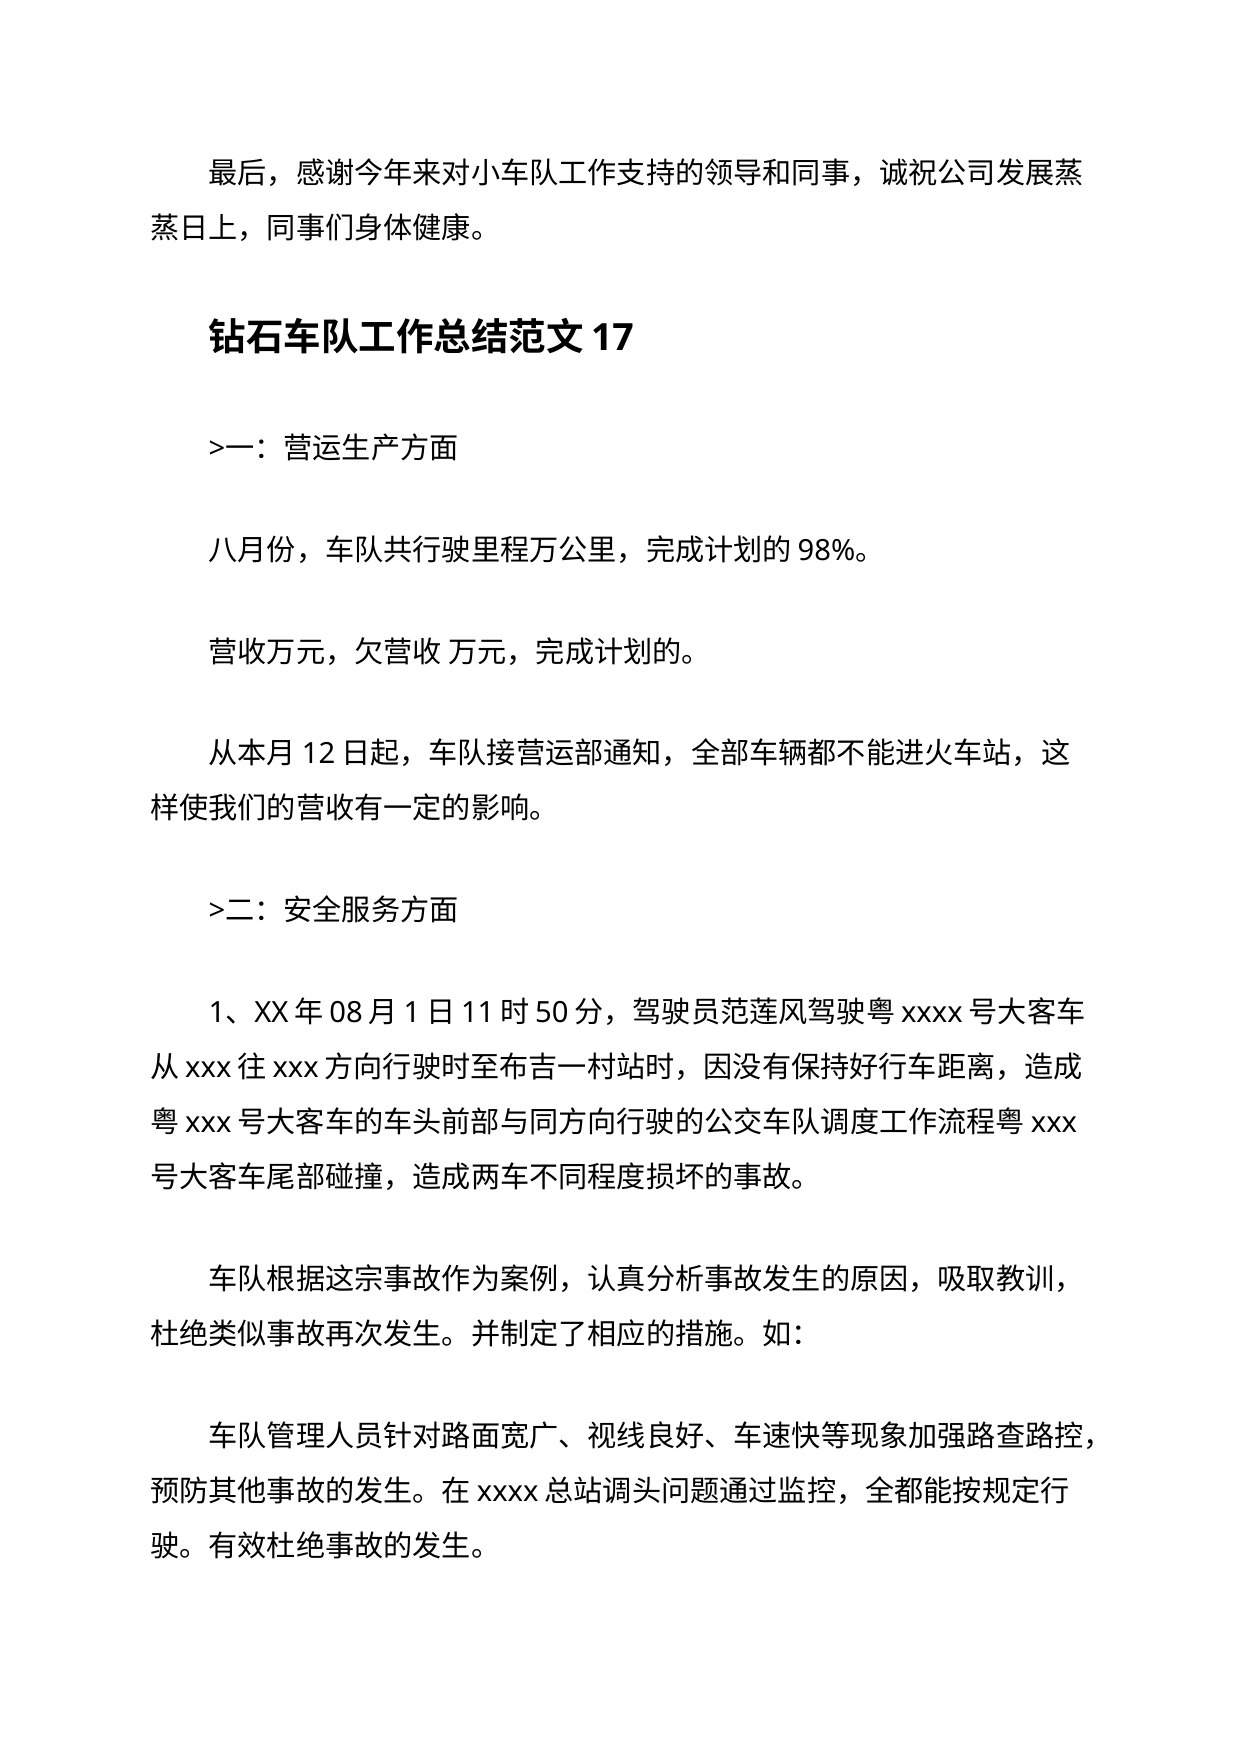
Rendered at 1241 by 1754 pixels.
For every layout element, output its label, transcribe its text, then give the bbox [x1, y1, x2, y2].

text 八月份，车队共行驶里程万公里，完成计划的98%。 [150, 526, 1090, 569]
text 从本月12日起，车队接营运部通知，全部车辆都不能进火车站，这样使我们的营收有一定的影响。 [150, 730, 1090, 827]
text 车队根据这宗事故作为案例，认真分析事故发生的原因，吸取教训，杜绝类似事故再次发生。并制定了相应的措施。如： [150, 1256, 1090, 1353]
text 车队管理人员针对路面宽广、视线良好、车速快等现象加强路查路控，预防其他事故的发生。在xxxx总站调头问题通过监控，全都能按规定行驶。有效杜绝事故的发生。 [150, 1412, 1090, 1564]
text 最后，感谢今年来对小车队工作支持的领导和同事，诚祝公司发展蒸蒸日上，同事们身体健康。 [150, 150, 1090, 247]
text 1、XX年08月1日11时50分，驾驶员范莲风驾驶粤xxxx号大客车从xxx往xxx方向行驶时至布吉一村站时，因没有保持好行车距离，造成粤xxx号大客车的车头前部与同方向行驶的公交车队调度工作流程粤xxx号大客车尾部碰撞，造成两车不同程度损坏的事故。 [150, 989, 1090, 1196]
text >一：营运生产方面 [150, 424, 1090, 467]
text >二：安全服务方面 [150, 887, 1090, 929]
text 营收万元，欠营收 万元，完成计划的。 [150, 628, 1090, 671]
text 钻石车队工作总结范文17 [150, 307, 1090, 361]
